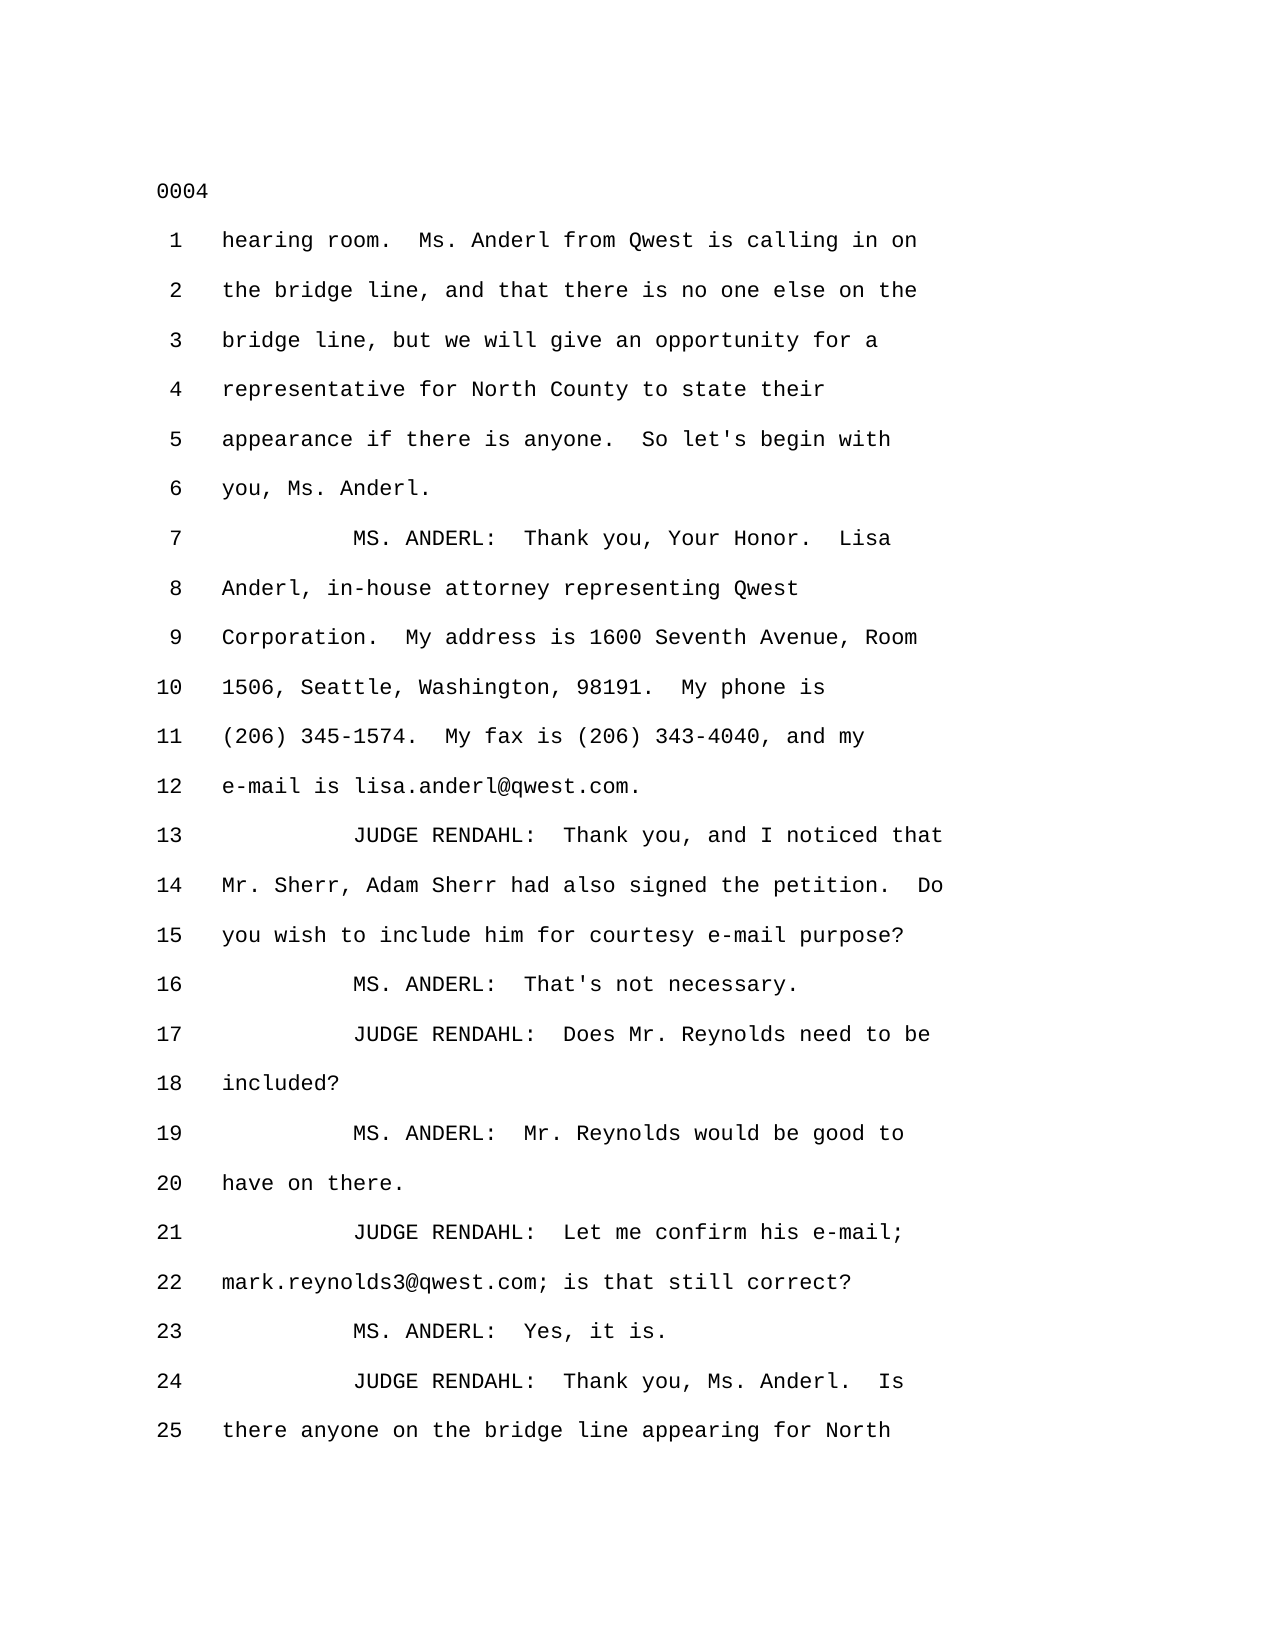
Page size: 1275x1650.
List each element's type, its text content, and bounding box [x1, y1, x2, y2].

text 22 mark.reynolds3@qwest.com; is that still correct? [156, 1271, 1119, 1296]
text 3 bridge line, but we will give an opportunity for a [156, 329, 1119, 353]
text 21 JUDGE RENDAHL: Let me confirm his e-mail; [156, 1221, 1119, 1246]
text 13 JUDGE RENDAHL: Thank you, and I noticed that [156, 824, 1119, 849]
text 1 hearing room. Ms. Anderl from Qwest is calling in on [156, 229, 1119, 254]
text 12 e-mail is lisa.anderl@qwest.com. [156, 775, 1119, 800]
text 16 MS. ANDERL: That's not necessary. [156, 973, 1119, 998]
text 19 MS. ANDERL: Mr. Reynolds would be good to [156, 1122, 1119, 1147]
text 7 MS. ANDERL: Thank you, Your Honor. Lisa [156, 527, 1119, 552]
text 6 you, Ms. Anderl. [156, 477, 1119, 502]
text 9 Corporation. My address is 1600 Seventh Avenue, Room [156, 626, 1119, 651]
text 17 JUDGE RENDAHL: Does Mr. Reynolds need to be [156, 1023, 1119, 1048]
text 25 there anyone on the bridge line appearing for North [156, 1419, 1119, 1444]
text 5 appearance if there is anyone. So let's begin with [156, 428, 1119, 453]
text 15 you wish to include him for courtesy e-mail purpose? [156, 924, 1119, 948]
text 4 representative for North County to state their [156, 378, 1119, 403]
text 20 have on there. [156, 1172, 1119, 1196]
text 0004 [156, 180, 1119, 205]
text 23 MS. ANDERL: Yes, it is. [156, 1320, 1119, 1345]
text 8 Anderl, in-house attorney representing Qwest [156, 577, 1119, 601]
text 24 JUDGE RENDAHL: Thank you, Ms. Anderl. Is [156, 1370, 1119, 1395]
text 14 Mr. Sherr, Adam Sherr had also signed the petition. Do [156, 874, 1119, 899]
text 10 1506, Seattle, Washington, 98191. My phone is [156, 676, 1119, 701]
text 11 (206) 345-1574. My fax is (206) 343-4040, and my [156, 725, 1119, 750]
text 18 included? [156, 1072, 1119, 1097]
text 2 the bridge line, and that there is no one else on the [156, 279, 1119, 304]
